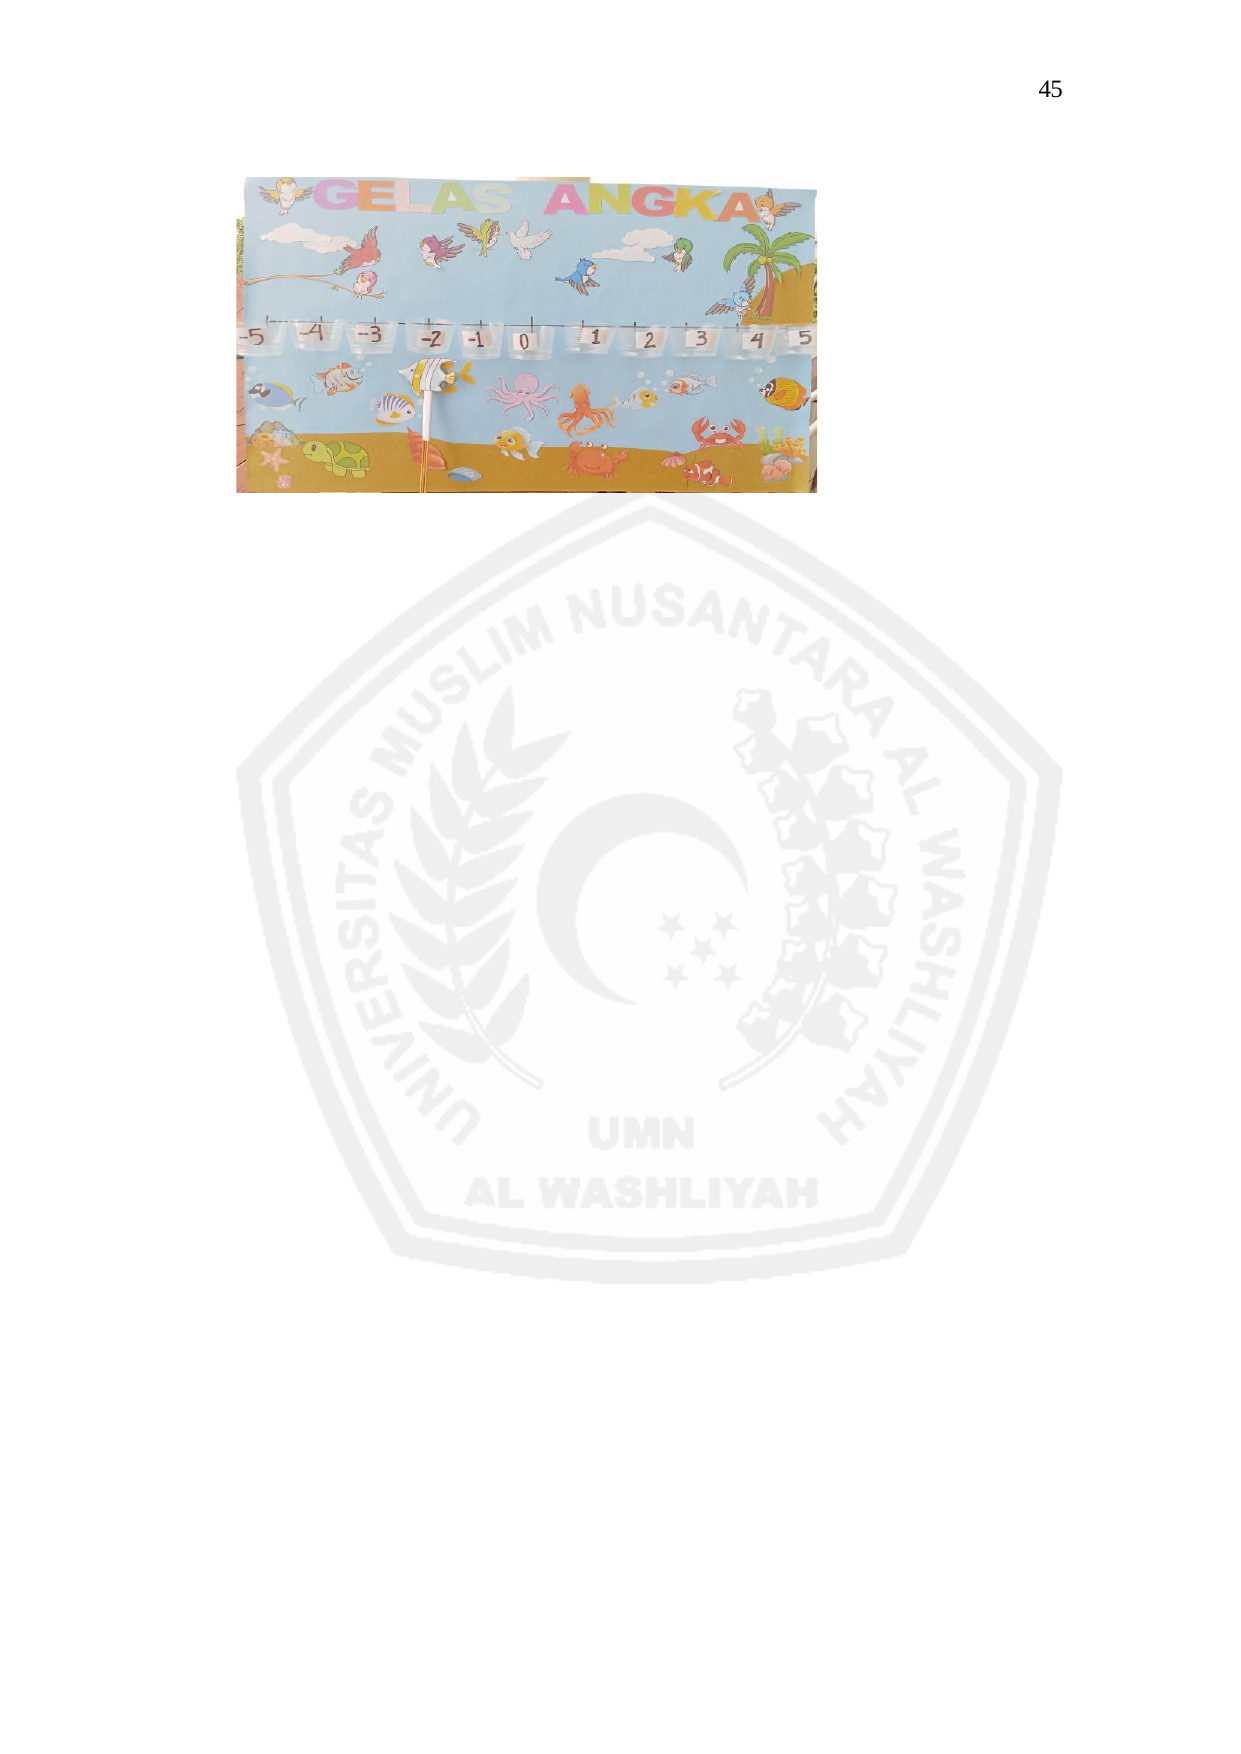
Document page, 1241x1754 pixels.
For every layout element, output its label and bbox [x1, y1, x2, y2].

picture [236, 177, 1063, 1284]
